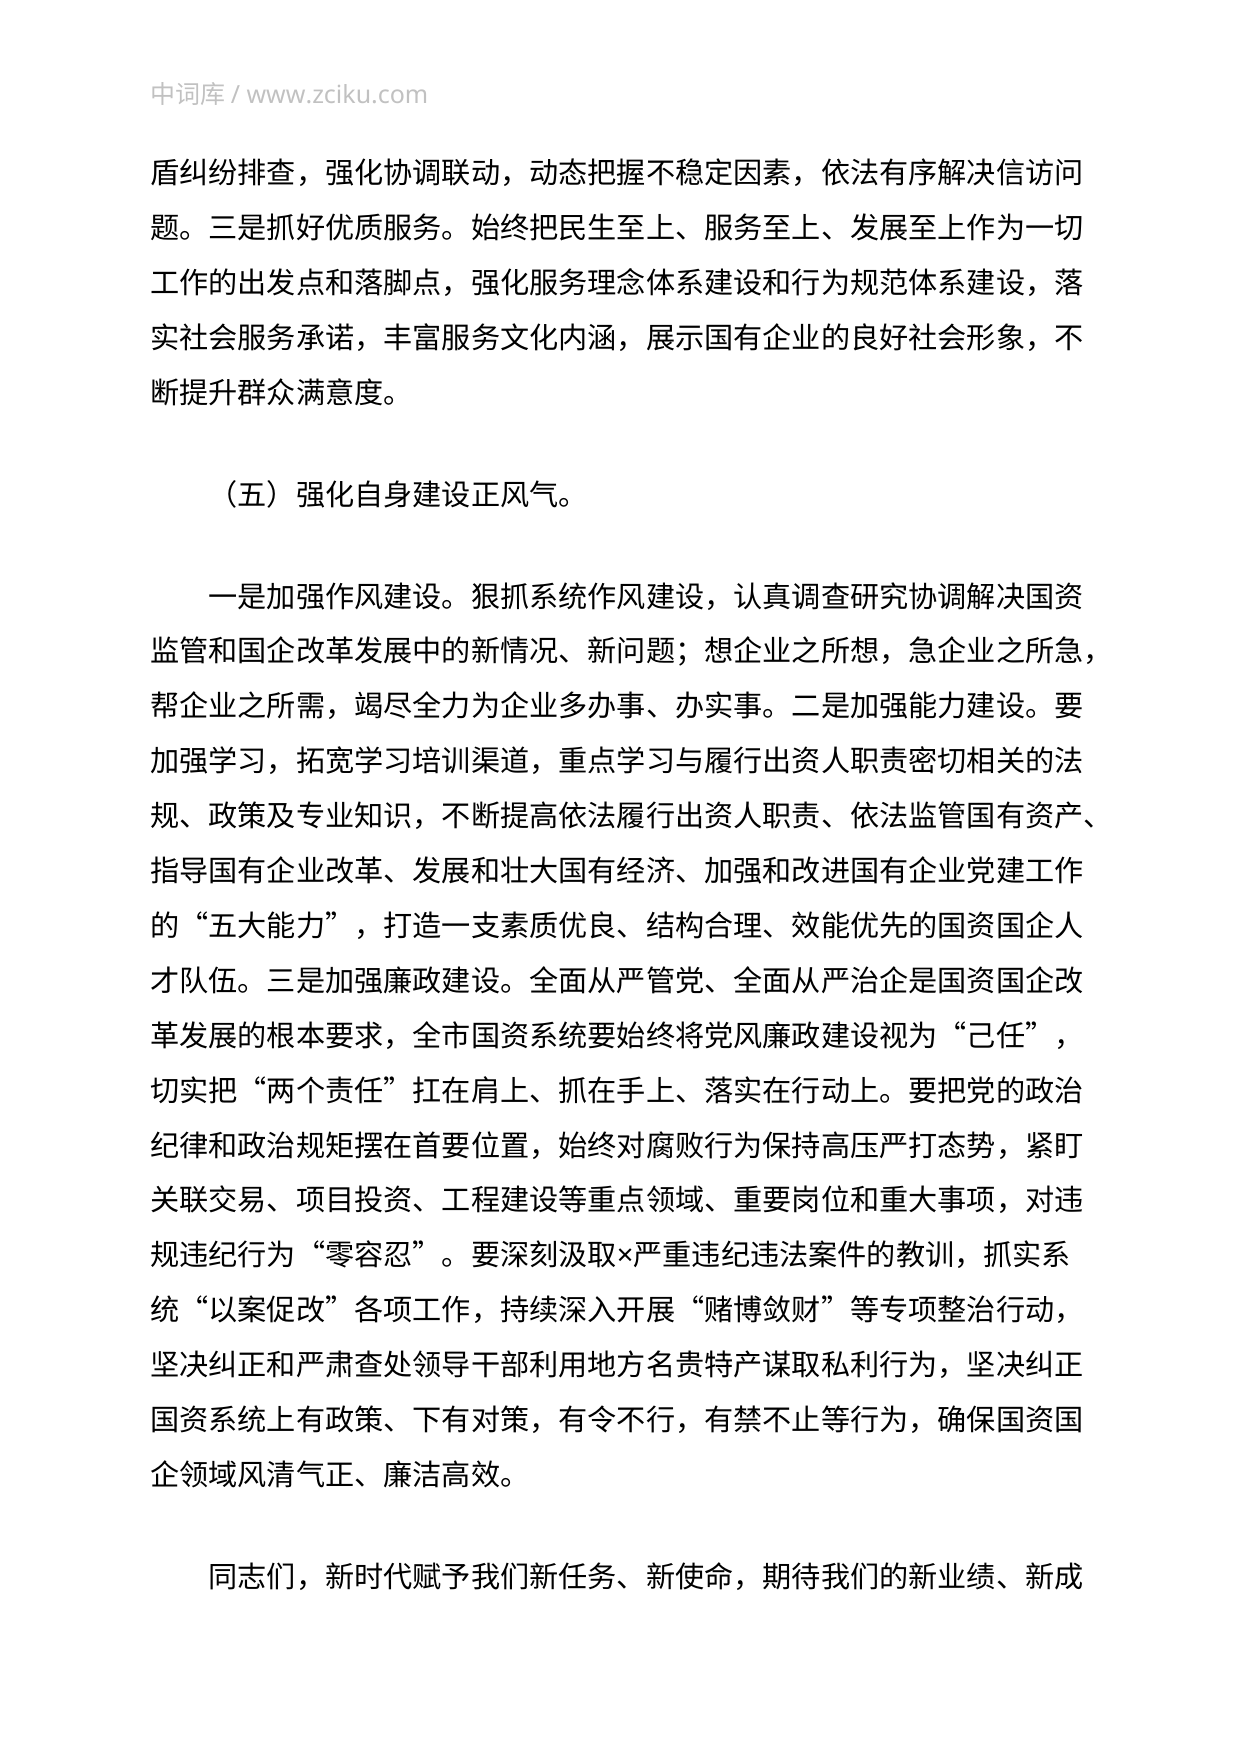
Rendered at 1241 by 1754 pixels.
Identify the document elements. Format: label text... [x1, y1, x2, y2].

text 一是加强作风建设。狠抓系统作风建设，认真调查研究协调解决国资监管和国企改革发展中的新情况、新问题；想企业之所想，急企业之所急，帮企业之所需，竭尽全力为企业多办事、办实事。二是加强能力建设。要加强学习，拓宽学习培训渠道，重点学习与履行出资人职责密切相关的法规、政策及专业知识，不断提高依法履行出资人职责、依法监管国有资产、指导国有企业改革、发展和壮大国有经济、加强和改进国有企业党建工作的“五大能力”，打造一支素质优良、结构合理、效能优先的国资国企人才队伍。三是加强廉政建设。全面从严管党、全面从严治企是国资国企改革发展的根本要求，全市国资系统要始终将党风廉政建设视为“己任”，切实把“两个责任”扛在肩上、抓在手上、落实在行动上。要把党的政治纪律和政治规矩摆在首要位置，始终对腐败行为保持高压严打态势，紧盯关联交易、项目投资、工程建设等重点领域、重要岗位和重大事项，对违规违纪行为“零容忍”。要深刻汲取×严重违纪违法案件的教训，抓实系统“以案促改”各项工作，持续深入开展“赌博敛财”等专项整治行动，坚决纠正和严肃查处领导干部利用地方名贵特产谋取私利行为，坚决纠正国资系统上有政策、下有对策，有令不行，有禁不止等行为，确保国资国企领域风清气正、廉洁高效。 [150, 573, 1090, 1494]
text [150, 150, 1090, 412]
text （五）强化自身建设正风气。 [150, 471, 1090, 514]
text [150, 1553, 1090, 1596]
